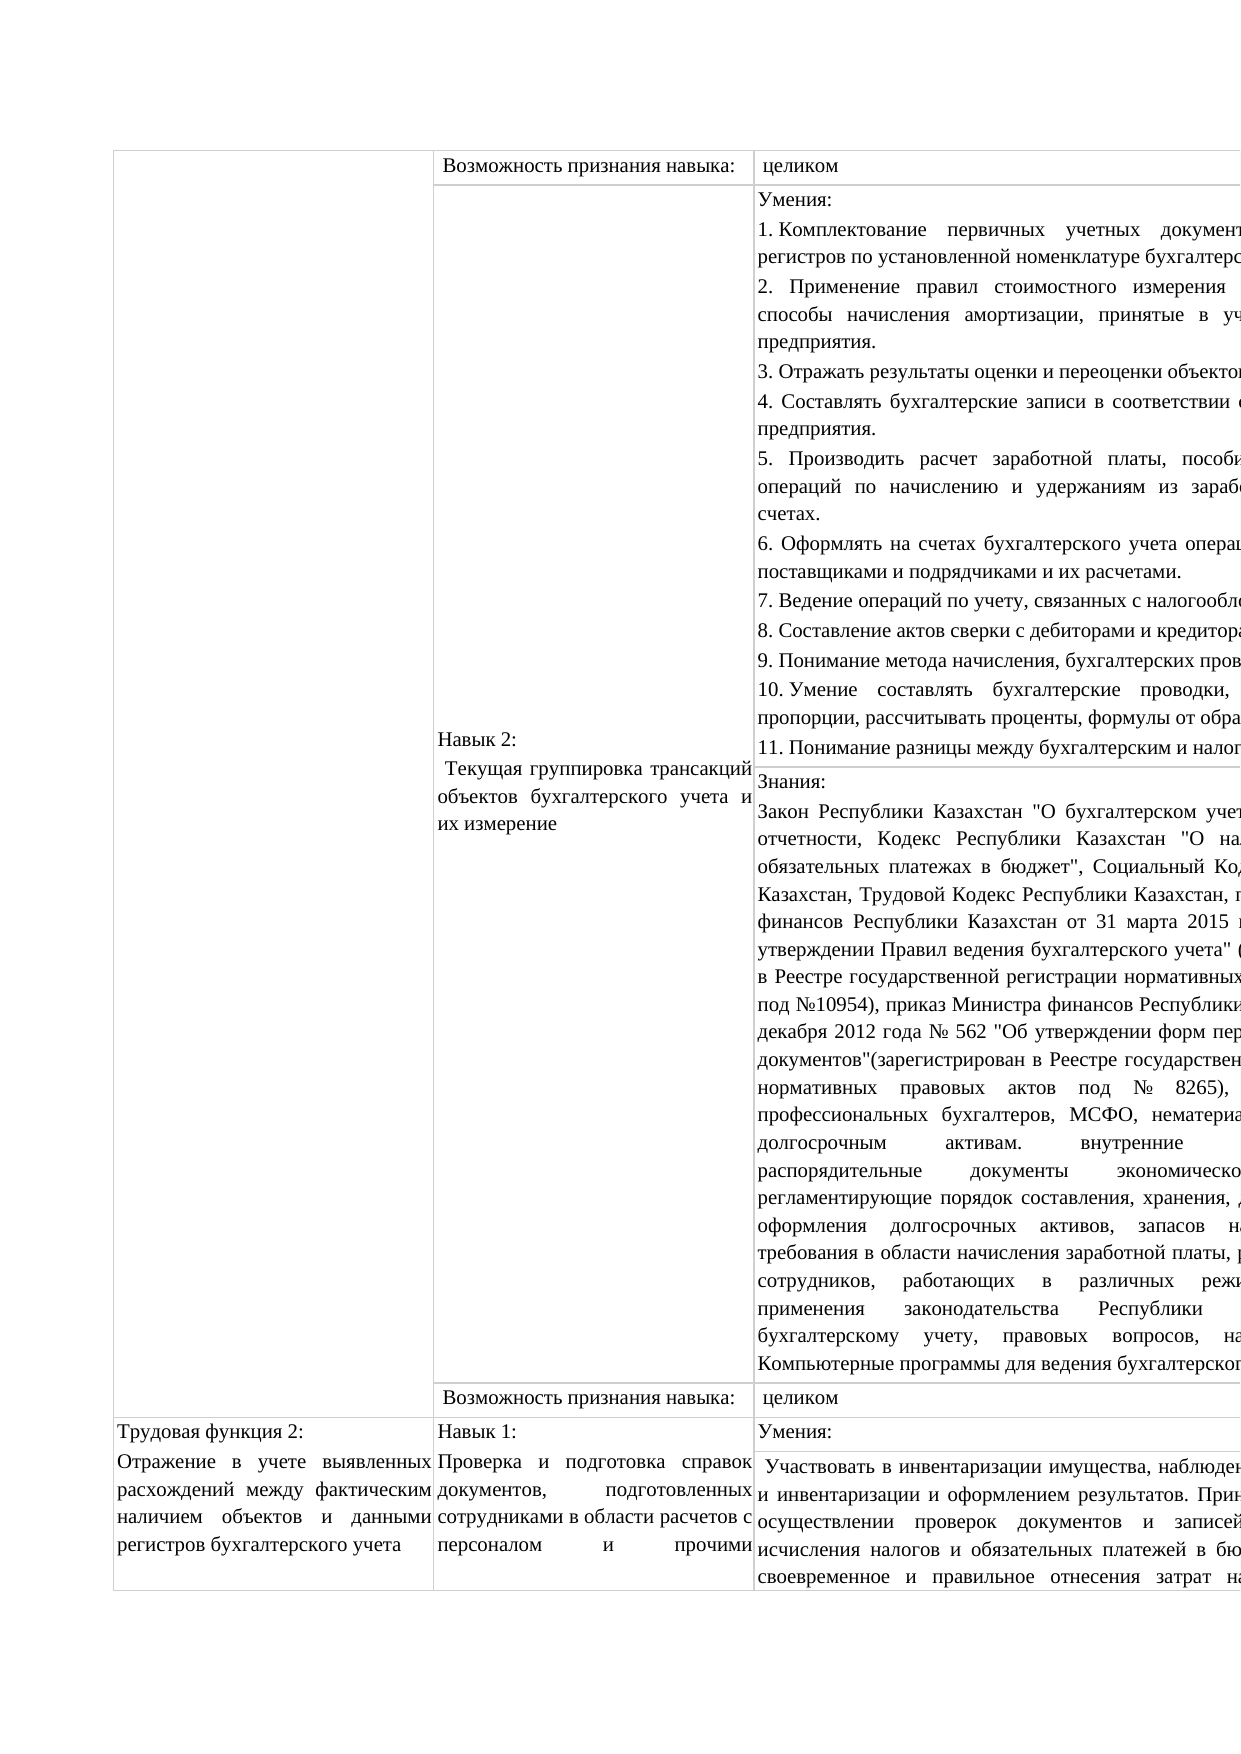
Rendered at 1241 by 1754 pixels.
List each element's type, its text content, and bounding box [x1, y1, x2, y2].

table_cell целиком [755, 1384, 1240, 1417]
table_cell Умения: [755, 1418, 1240, 1451]
table_cell Умения: 1. Комплектование первичных учетных документов и учетных регистров по установленной номенклатуре бухгалтерских документов. 2. Применение правил стоимостного измерения объектов учета, способы начисления амортизации, принятые в учетной политике предприятия. 3. Отражать результаты оценки и переоценки объектов учета. 4. Составлять бухгалтерские записи в соответствии с Планом счетов предприятия. 5. Производить расчет заработной платы, пособий и отражение операций по начислению и удержаниям из заработной платы на счетах. 6. Оформлять на счетах бухгалтерского учета операций, связанных с поставщиками и подрядчиками и их расчетами. 7. Ведение операций по учету, связанных с налогообложением. 8. Составление актов сверки с дебиторами и кредиторами. 9. Понимание метода начисления, бухгалтерских проводок. 10. Умение составлять бухгалтерские проводки, математические пропорции, рассчитывать проценты, формулы от обратного. 11. Понимание разницы между бухгалтерским и налоговым учетом. [755, 186, 1240, 766]
table_cell Навык 2: Текущая группировка трансакций объектов бухгалтерского учета и их измерение [434, 186, 753, 1382]
table_cell Знания: Закон Республики Казахстан "О бухгалтерском учете и финансовой отчетности, Кодекс Республики Казахстан "О налогах и других обязательных платежах в бюджет", Социальный Кодекс Республики Казахстан, Трудовой Кодекс Республики Казахстан, приказ Министра финансов Республики Казахстан от 31 марта 2015 года № 241 "Об утверждении Правил ведения бухгалтерского учета" (зарегистрирован в Реестре государственной регистрации нормативных правовых актов под №10954), приказ Министра финансов Республики Казахстан от 20 декабря 2012 года № 562 "Об утверждении форм первичных учетных документов"(зарегистрирован в Реестре государственной регистрации нормативных правовых актов под № 8265), Кодекс Этики профессиональных бухгалтеров, МСФО, нематериальным активам, долгосрочным активам. внутренние организационно-распорядительные документы экономического субъекта, регламентирующие порядок составления, хранения, документального оформления долгосрочных активов, запасов на предприятии, требования в области начисления заработной платы, расчета зарплаты сотрудников, работающих в различных режимах, практика применения законодательства Республики Казахстан по бухгалтерскому учету, правовых вопросов, налогообложению. Компьютерные программы для ведения бухгалтерского учета. [755, 768, 1240, 1382]
table_cell Навык 1: Проверка и подготовка справок документов, подготовленных сотрудниками в области расчетов с персоналом и прочими контролирующими органами [434, 1418, 753, 1590]
table_cell Возможность признания навыка: [434, 1384, 753, 1417]
table_cell Возможность признания навыка: [434, 151, 753, 184]
table_cell целиком [755, 151, 1240, 184]
table_cell Трудовая функция 2: Отражение в учете выявленных расхождений между фактическим наличием объектов и данными регистров бухгалтерского учета [114, 1418, 433, 1590]
